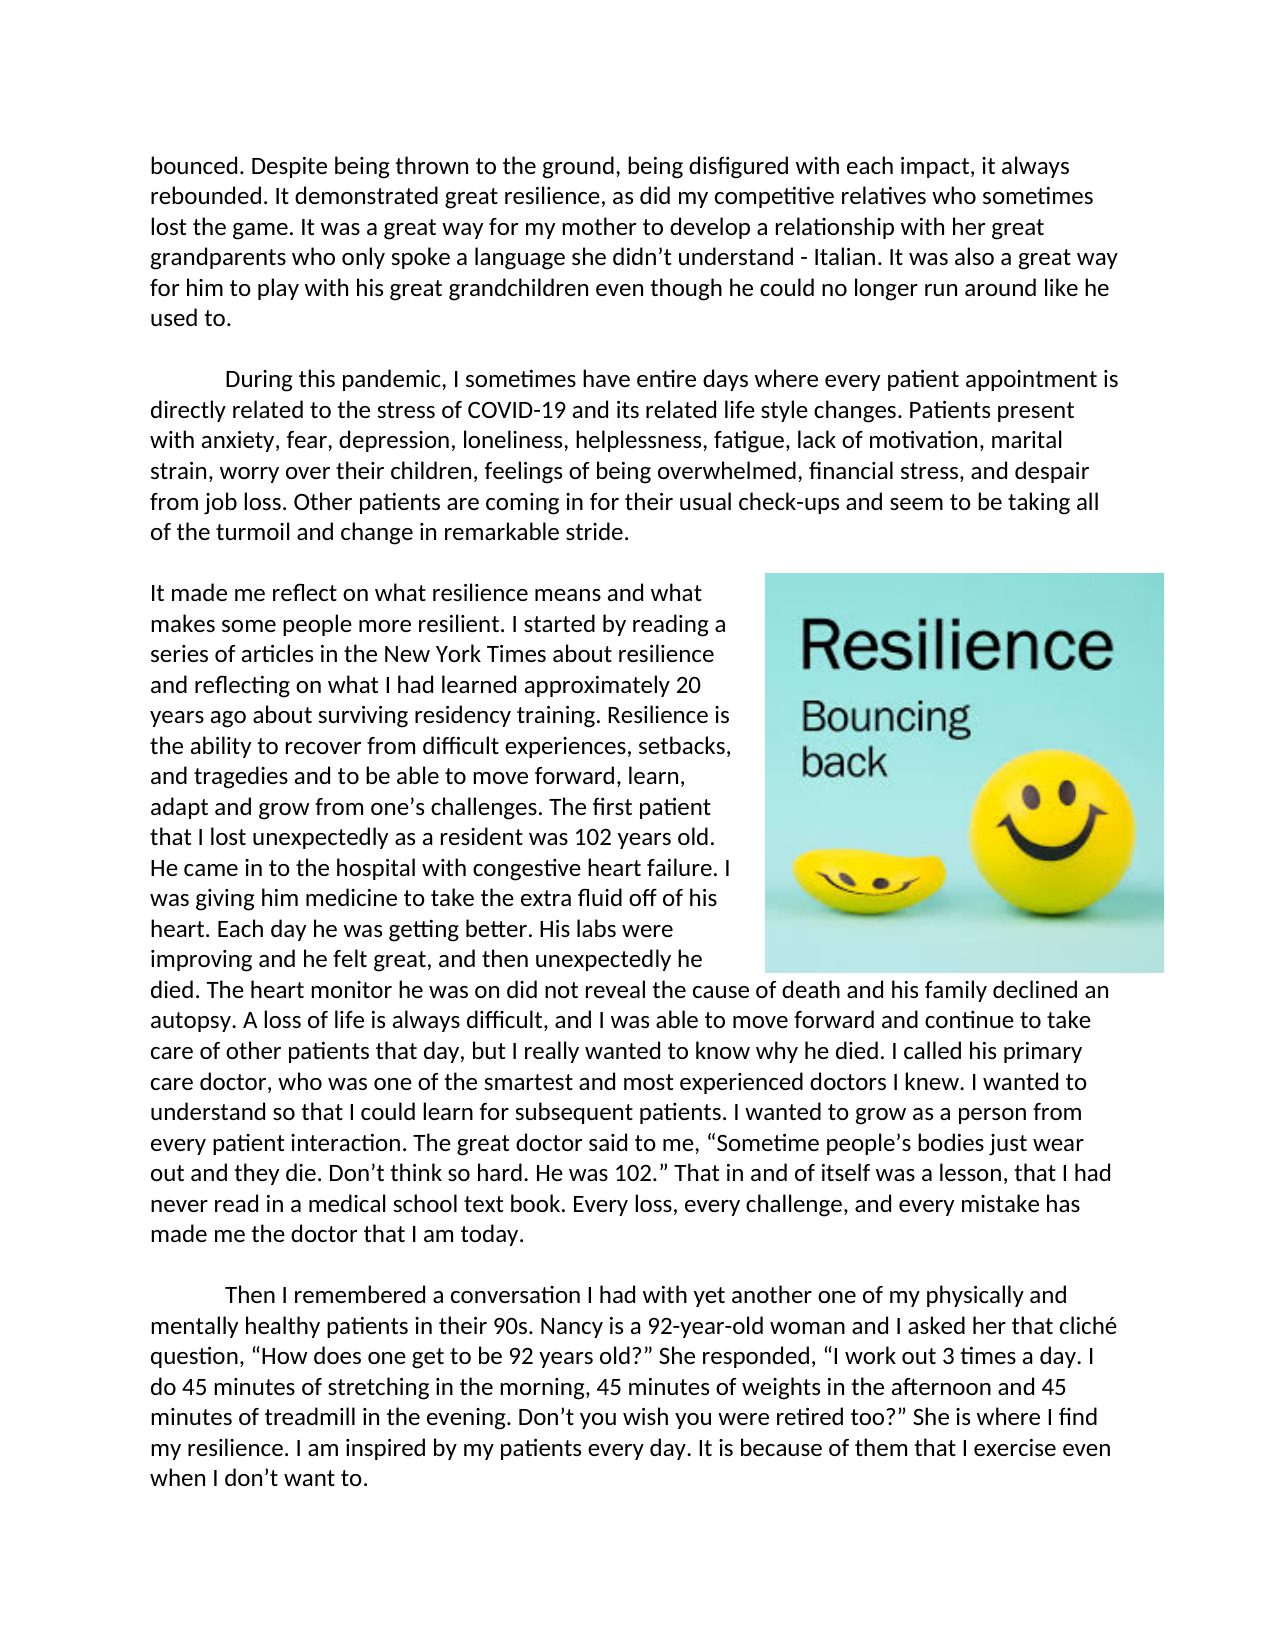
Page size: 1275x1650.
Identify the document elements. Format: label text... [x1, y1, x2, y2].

picture [764, 573, 1165, 973]
text Then I remembered a conversation I had with yet another one of my physically and mentally healthy patients in their 90s. Nancy is a 92-year-old woman and I asked her that cliché question, “How does one get to be 92 years old?” She responded, “I work out 3 times a day. I do 45 minutes of stretching in the morning, 45 minutes of weights in the afternoon and 45 minutes of treadmill in the evening. Don’t you wish you were retired too?” She is where I find my resilience. I am inspired by my patients every day. It is because of them that I exercise even when I don’t want to. [150, 1279, 1125, 1493]
text It made me reflect on what resilience means and what makes some people more resilient. I started by reading a series of articles in the New York Times about resilience and reflecting on what I had learned approximately 20 years ago about surviving residency training. Resilience is the ability to recover from difficult experiences, setbacks, and tragedies and to be able to move forward, learn, adapt and grow from one’s challenges. The first patient that I lost unexpectedly as a resident was 102 years old. He came in to the hospital with congestive heart failure. I was giving him medicine to take the extra fluid off of his heart. Each day he was getting better. His labs were improving and he felt great, and then unexpectedly he died. The heart monitor he was on did not reveal the cause of death and his family declined an autopsy. A loss of life is always difficult, and I was able to move forward and continue to take care of other patients that day, but I really wanted to know why he died. I called his primary care doctor, who was one of the smartest and most experienced doctors I knew. I wanted to understand so that I could learn for subsequent patients. I wanted to grow as a person from every patient interaction. The great doctor said to me, “Sometime people’s bodies just wear out and they die. Don’t think so hard. He was 102.” That in and of itself was a lesson, that I had never read in a medical school text book. Every loss, every challenge, and every mistake has made me the doctor that I am today. [150, 577, 1125, 1249]
text During this pandemic, I sometimes have entire days where every patient appointment is directly related to the stress of COVID-19 and its related life style changes. Patients present with anxiety, fear, depression, loneliness, helplessness, fatigue, lack of motivation, marital strain, worry over their children, feelings of being overwhelmed, financial stress, and despair from job loss. Other patients are coming in for their usual check-ups and seem to be taking all of the turmoil and change in remarkable stride. [150, 364, 1125, 547]
